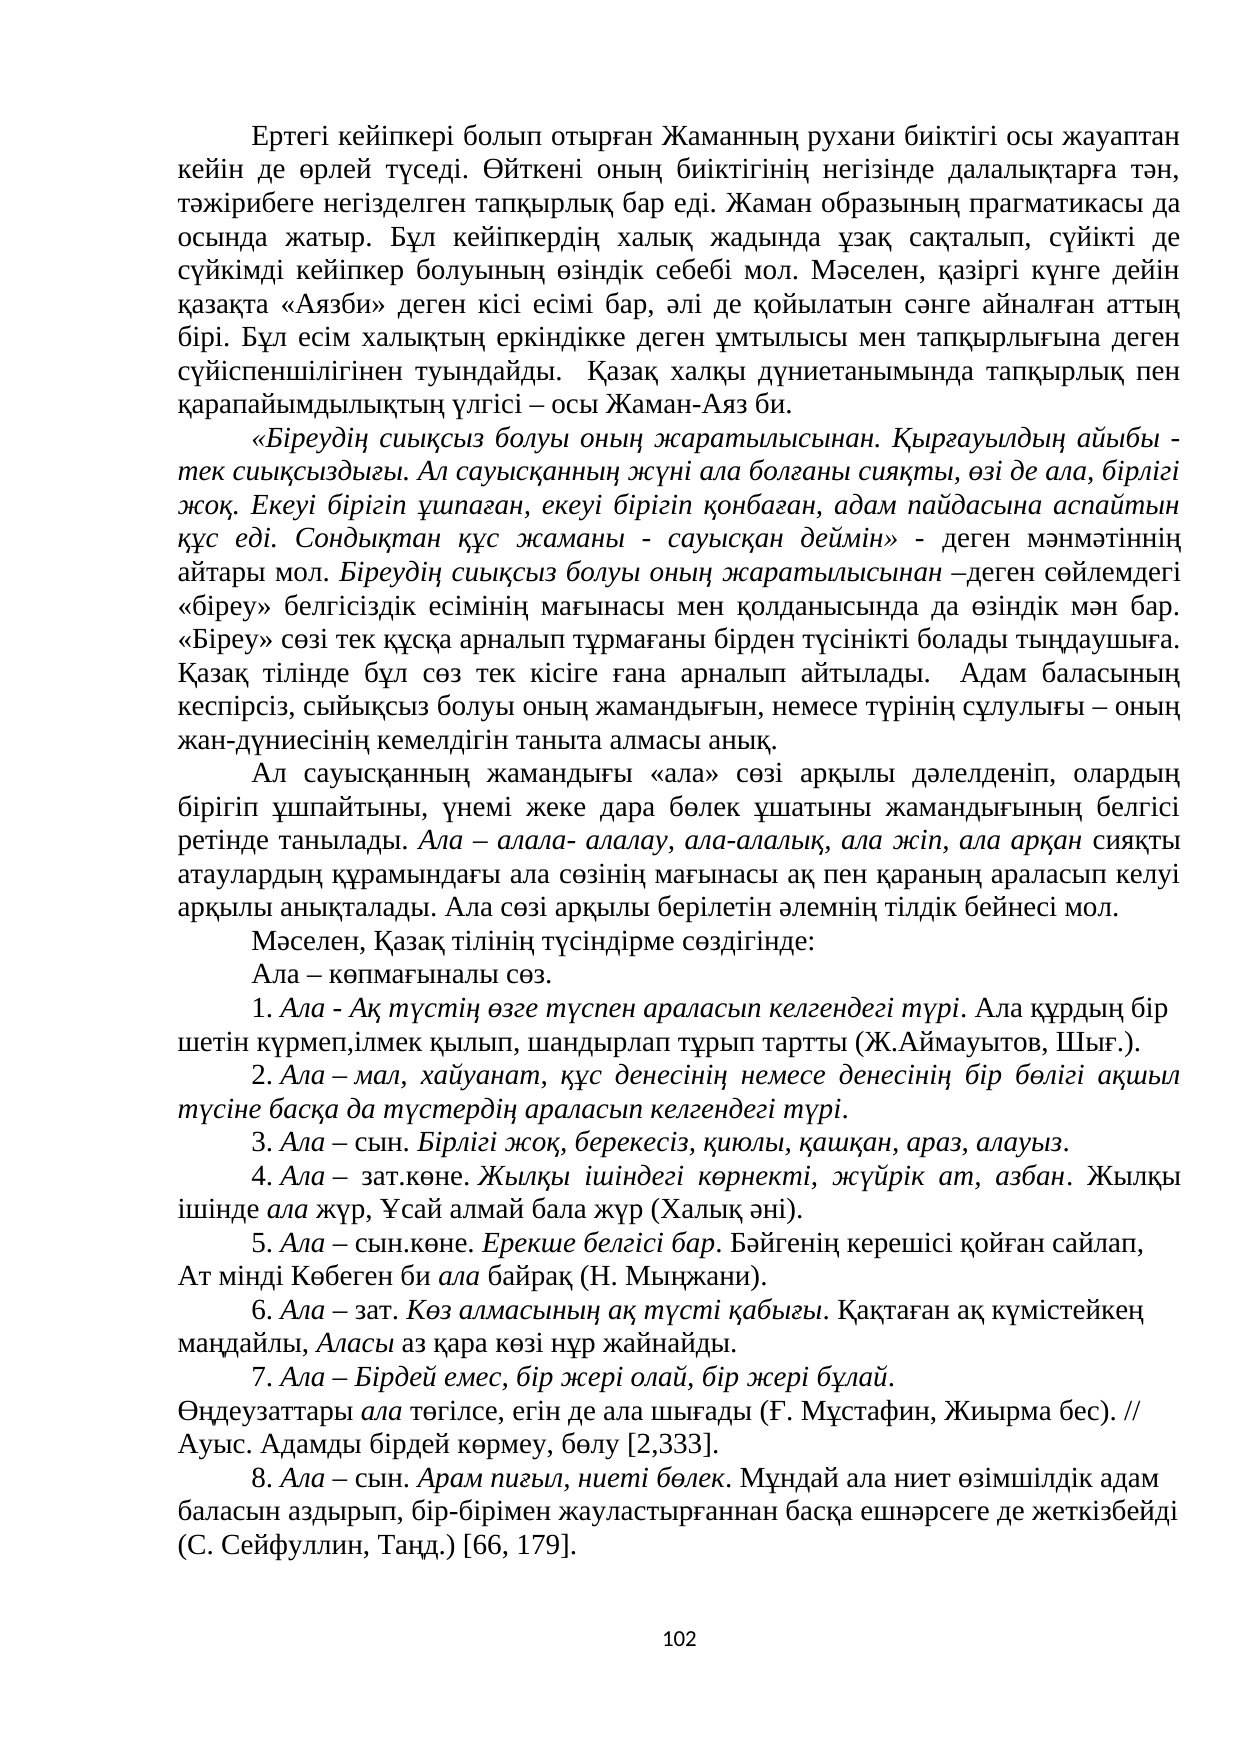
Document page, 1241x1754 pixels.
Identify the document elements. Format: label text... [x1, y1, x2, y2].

text 8. Ала – сын. Арам пиғыл, ниеті бөлек. Мұндай ала ниет өзімшілдік адам баласын аздырып, бір-бірімен жауластырғаннан басқа ешнәрсеге де жеткізбейді (С. Сейфуллин, Таңд.) [66, 179]. [177, 1460, 1181, 1560]
text Мәселен, Қазақ тілінің түсіндірме сөздігінде: [177, 923, 1181, 957]
text 1. Ала - Ақ түстің өзге түспен араласып келгендегі түрі. Ала құрдың бір шетін күрмеп,ілмек қылып, шандырлап тұрып тартты (Ж.Аймауытов, Шығ.). [177, 990, 1181, 1057]
text 3. Ала – сын. Бірлігі жоқ, берекесіз, қиюлы, қашқан, араз, алауыз. [177, 1124, 1181, 1158]
text Ал сауысқанның жамандығы «ала» сөзі арқылы дәлелденіп, олардың бірігіп ұшпайтыны, үнемі жеке дара бөлек ұшатыны жамандығының белгісі ретінде танылады. Ала – алала- алалау, ала-алалық, ала жіп, ала арқан сияқты атаулардың құрамындағы ала сөзінің мағынасы ақ пен қараның араласып келуі арқылы анықталады. Ала сөзі арқылы берілетін әлемнің тілдік бейнесі мол. [177, 755, 1181, 923]
text 5. Ала – сын.көне. Ерекше белгісі бар. Бәйгенің керешісі қойған сайлап, Ат мінді Көбеген би ала байрақ (Н. Мыңжани). [177, 1225, 1181, 1292]
text 6. Ала – зат. Көз алмасының ақ түсті қабығы. Қақтаған ақ күмістейкең маңдайлы, Аласы аз қара көзі нұр жайнайды. [177, 1292, 1181, 1359]
text 2. Ала – мал, хайуанат, құс денесінің немесе денесінің бір бөлігі ақшыл түсіне басқа да түстердің араласып келгендегі түрі. [177, 1057, 1181, 1124]
text «Біреудің сиықсыз болуы оның жаратылысынан. Қырғауылдың айыбы - тек сиықсыздығы. Ал сауысқанның жүні ала болғаны сияқты, өзі де ала, бірлігі жоқ. Екеуі бірігіп ұшпаған, екеуі бірігіп қонбаған, адам пайдасына аспайтын құс еді. Сондықтан құс жаманы - сауысқан деймін» - деген мәнмәтіннің айтары мол. Біреудің сиықсыз болуы оның жаратылысынан –деген сөйлемдегі «біреу» белгісіздік есімінің мағынасы мен қолданысында да өзіндік мән бар. «Біреу» сөзі тек құсқа арналып тұрмағаны бірден түсінікті болады тыңдаушыға. Қазақ тілінде бұл сөз тек кісіге ғана арналып айтылады. Адам баласының кеспірсіз, сыйықсыз болуы оның жамандығын, немесе түрінің сұлулығы – оның жан-дүниесінің кемелдігін таныта алмасы анық. [177, 420, 1181, 755]
text Ала – көпмағыналы сөз. [177, 957, 1181, 990]
text 7. Ала – Бірдей емес, бір жері олай, бір жері бұлай. Өңдеузаттары ала төгілсе, егін де ала шығады (Ғ. Мұстафин, Жиырма бес). // Ауыс. Адамды бірдей көрмеу, бөлу [2,333]. [177, 1359, 1181, 1460]
text 4. Ала – зат.көне. Жылқы ішіндегі көрнекті, жүйрік ат, азбан. Жылқы ішінде ала жүр, Ұсай алмай бала жүр (Халық әні). [177, 1158, 1181, 1225]
text Ертегі кейіпкері болып отырған Жаманның рухани биіктігі осы жауаптан кейін де өрлей түседі. Өйткені оның биіктігінің негізінде далалықтарға тән, тәжірибеге негізделген тапқырлық бар еді. Жаман образының прагматикасы да осында жатыр. Бұл кейіпкердің халық жадында ұзақ сақталып, сүйікті де сүйкімді кейіпкер болуының өзіндік себебі мол. Мәселен, қазіргі күнге дейін қазақта «Аязби» деген кісі есімі бар, әлі де қойылатын сәнге айналған аттың бірі. Бұл есім халықтың еркіндікке деген ұмтылысы мен тапқырлығына деген сүйіспеншілігінен туындайды. Қазақ халқы дүниетанымында тапқырлық пен қарапайымдылықтың үлгісі – осы Жаман-Аяз би. [177, 118, 1181, 420]
